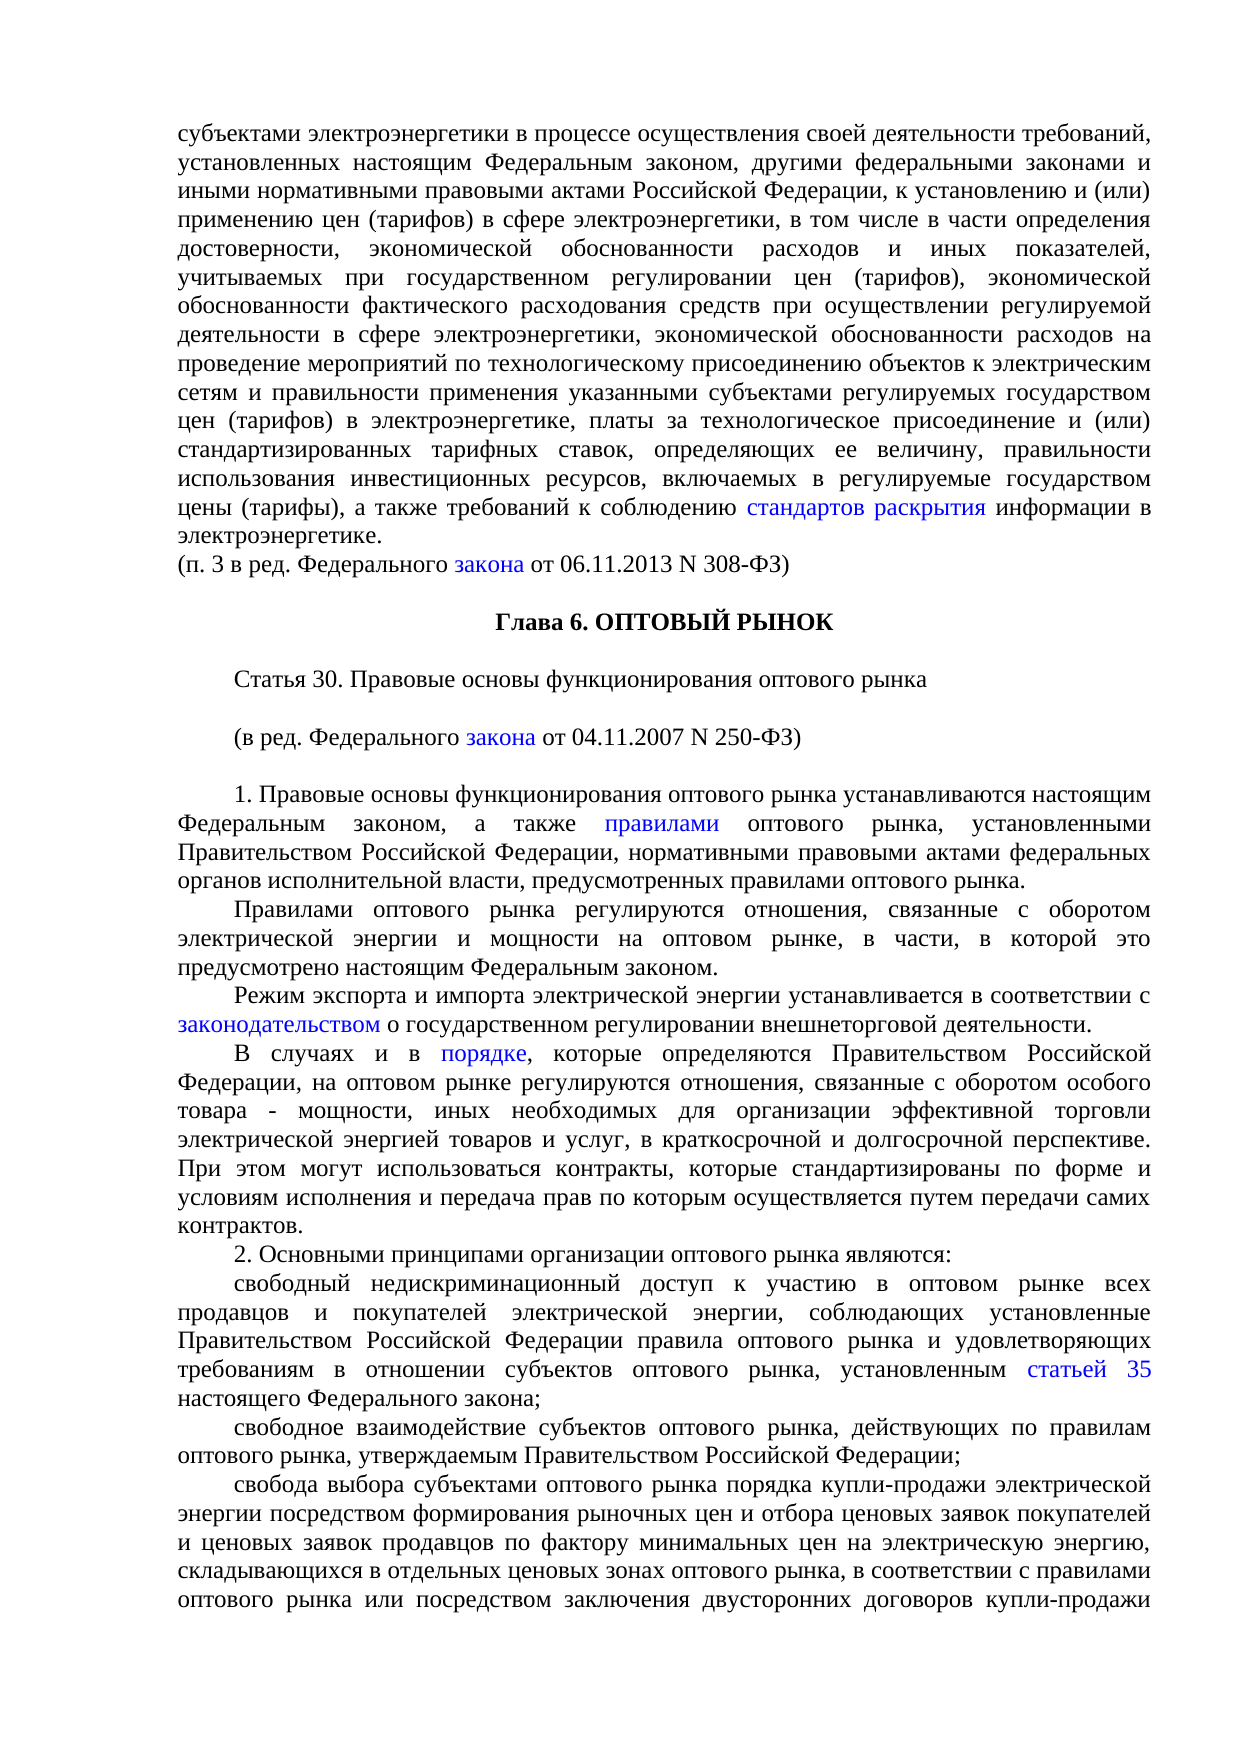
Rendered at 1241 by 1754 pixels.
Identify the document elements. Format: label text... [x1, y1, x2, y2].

text свободный недискриминационный доступ к участию в оптовом рынке всех продавцов и покупателей электрической энергии, соблюдающих установленные Правительством Российской Федерации правила оптового рынка и удовлетворяющих требованиям в отношении субъектов оптового рынка, установленным статьей 35 настоящего Федерального закона; [177, 1268, 1152, 1412]
text В случаях и в порядке, которые определяются Правительством Российской Федерации, на оптовом рынке регулируются отношения, связанные с оборотом особого товара - мощности, иных необходимых для организации эффективной торговли электрической энергией товаров и услуг, в краткосрочной и долгосрочной перспективе. При этом могут использоваться контракты, которые стандартизированы по форме и условиям исполнения и передача прав по которым осуществляется путем передачи самих контрактов. [177, 1038, 1152, 1239]
title Глава 6. ОПТОВЫЙ РЫНОК [177, 607, 1152, 636]
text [177, 118, 1152, 549]
text 1. Правовые основы функционирования оптового рынка устанавливаются настоящим Федеральным законом, а также правилами оптового рынка, установленными Правительством Российской Федерации, нормативными правовыми актами федеральных органов исполнительной власти, предусмотренных правилами оптового рынка. [177, 779, 1152, 894]
text Режим экспорта и импорта электрической энергии устанавливается в соответствии с законодательством о государственном регулировании внешнеторговой деятельности. [177, 981, 1152, 1038]
text Правилами оптового рынка регулируются отношения, связанные с оборотом электрической энергии и мощности на оптовом рынке, в части, в которой это предусмотрено настоящим Федеральным законом. [177, 894, 1152, 981]
text 2. Основными принципами организации оптового рынка являются: [177, 1239, 1152, 1268]
text Статья 30. Правовые основы функционирования оптового рынка [177, 664, 1152, 693]
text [177, 1469, 1152, 1613]
text свободное взаимодействие субъектов оптового рынка, действующих по правилам оптового рынка, утверждаемым Правительством Российской Федерации; [177, 1412, 1152, 1469]
text (в ред. Федерального закона от 04.11.2007 N 250-ФЗ) [177, 722, 1152, 751]
text (п. 3 в ред. Федерального закона от 06.11.2013 N 308-ФЗ) [177, 549, 1152, 578]
